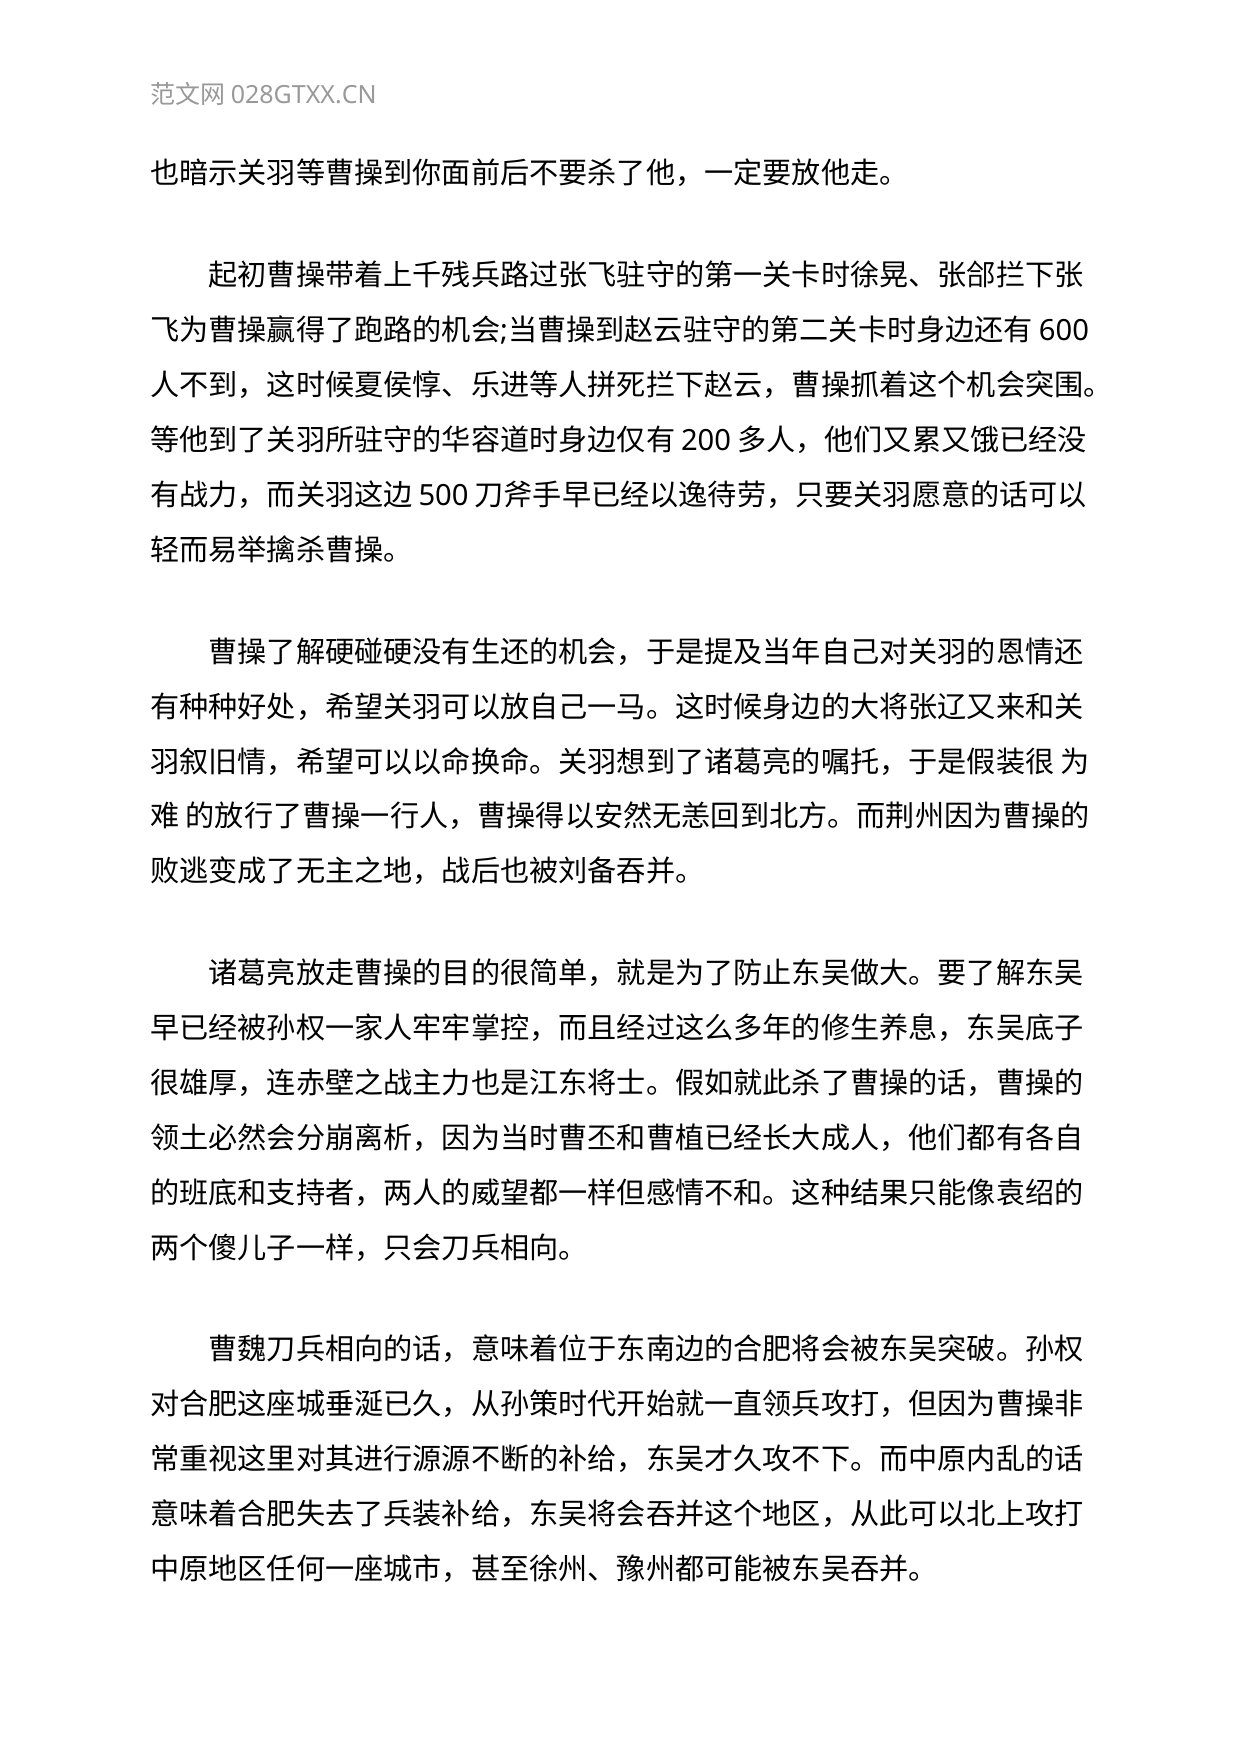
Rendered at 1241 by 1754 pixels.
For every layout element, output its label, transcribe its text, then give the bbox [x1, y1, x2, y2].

text 曹魏刀兵相向的话，意味着位于东南边的合肥将会被东吴突破。孙权对合肥这座城垂涎已久，从孙策时代开始就一直领兵攻打，但因为曹操非常重视这里对其进行源源不断的补给，东吴才久攻不下。而中原内乱的话意味着合肥失去了兵装补给，东吴将会吞并这个地区，从此可以北上攻打中原地区任何一座城市，甚至徐州、豫州都可能被东吴吞并。 [150, 1326, 1090, 1588]
text 起初曹操带着上千残兵路过张飞驻守的第一关卡时徐晃、张郃拦下张飞为曹操赢得了跑路的机会;当曹操到赵云驻守的第二关卡时身边还有600人不到，这时候夏侯惇、乐进等人拼死拦下赵云，曹操抓着这个机会突围。等他到了关羽所驻守的华容道时身边仅有200多人，他们又累又饿已经没有战力，而关羽这边500刀斧手早已经以逸待劳，只要关羽愿意的话可以轻而易举擒杀曹操。 [150, 252, 1090, 569]
text 诸葛亮放走曹操的目的很简单，就是为了防止东吴做大。要了解东吴早已经被孙权一家人牢牢掌控，而且经过这么多年的修生养息，东吴底子很雄厚，连赤壁之战主力也是江东将士。假如就此杀了曹操的话，曹操的领土必然会分崩离析，因为当时曹丕和曹植已经长大成人，他们都有各自的班底和支持者，两人的威望都一样但感情不和。这种结果只能像袁绍的两个傻儿子一样，只会刀兵相向。 [150, 950, 1090, 1266]
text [150, 150, 1090, 192]
text 曹操了解硬碰硬没有生还的机会，于是提及当年自己对关羽的恩情还有种种好处，希望关羽可以放自己一马。这时候身边的大将张辽又来和关羽叙旧情，希望可以以命换命。关羽想到了诸葛亮的嘱托，于是假装很 为难 的放行了曹操一行人，曹操得以安然无恙回到北方。而荆州因为曹操的败逃变成了无主之地，战后也被刘备吞并。 [150, 628, 1090, 890]
